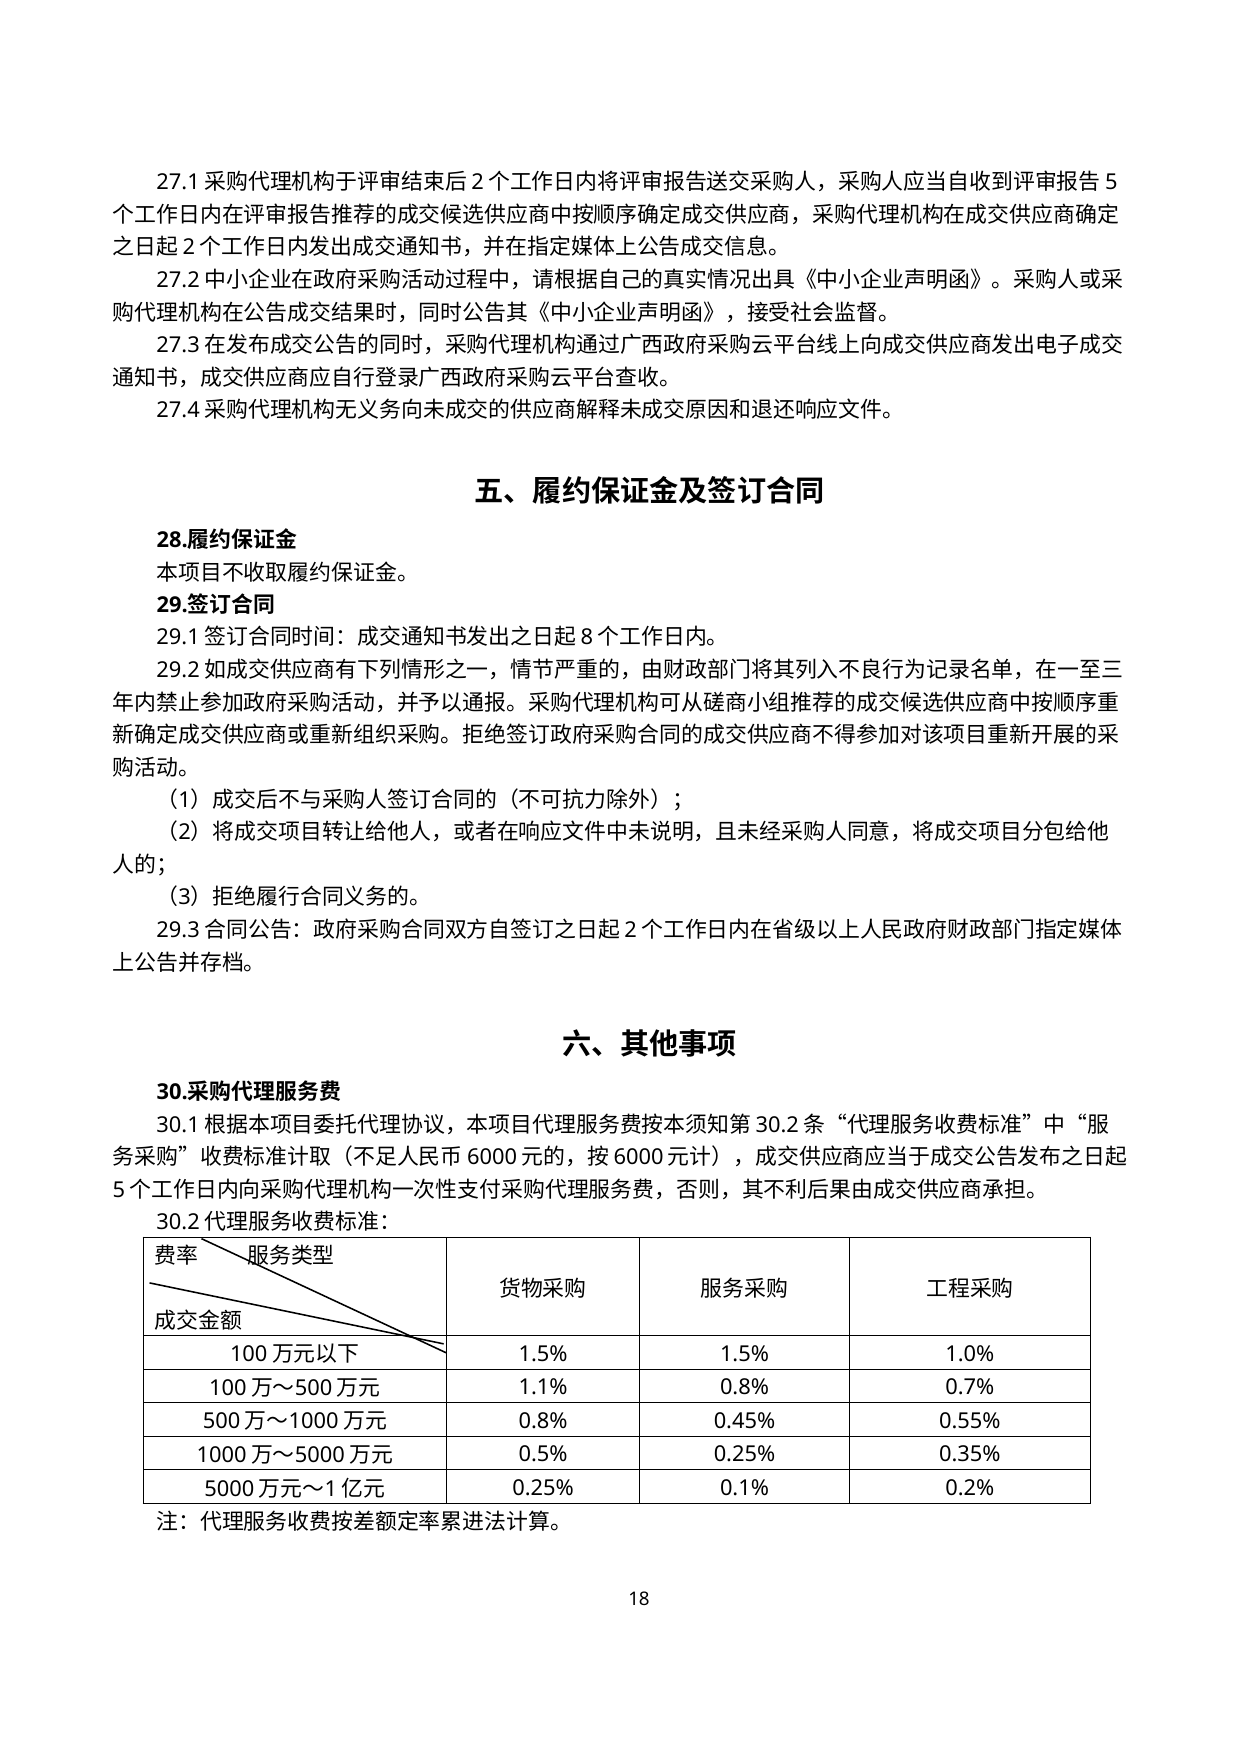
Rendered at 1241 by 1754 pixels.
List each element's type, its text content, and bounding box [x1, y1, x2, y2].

table_cell 1.0% [850, 1336, 1090, 1369]
table_header 服务采购 [640, 1238, 849, 1335]
table_cell 0.7% [850, 1370, 1090, 1402]
text 六、其他事项 [112, 1009, 1128, 1074]
text 29.2如成交供应商有下列情形之一，情节严重的，由财政部门将其列入不良行为记录名单，在一至三年内禁止参加政府采购活动，并予以通报。采购代理机构可从磋商小组推荐的成交候选供应商中按顺序重新确定成交供应商或重新组织采购。拒绝签订政府采购合同的成交供应商不得参加对该项目重新开展的采购活动。 [112, 652, 1128, 782]
table_cell 0.2% [850, 1470, 1090, 1503]
text 30.2代理服务收费标准： [112, 1204, 1128, 1237]
text 28.履约保证金 [112, 522, 1128, 554]
text （1）成交后不与采购人签订合同的（不可抗力除外）； [112, 782, 1128, 814]
table_header 费率 服务类型 成交金额 [205, 1238, 446, 1335]
table_cell 0.8% [640, 1370, 849, 1402]
table_cell 100万～500万元 [144, 1370, 446, 1402]
table_cell 0.8% [447, 1403, 639, 1436]
text 本项目不收取履约保证金。 [112, 554, 1128, 587]
text 注：代理服务收费按差额定率累进法计算。 [112, 1504, 1128, 1536]
table_cell 0.45% [640, 1403, 849, 1436]
table_header 费率 服务类型 成交金额 [144, 1238, 399, 1335]
table_cell 100万元以下 [144, 1336, 446, 1369]
text 29.1签订合同时间：成交通知书发出之日起8个工作日内。 [112, 619, 1128, 652]
table_cell 0.35% [850, 1437, 1090, 1469]
table_cell 0.25% [447, 1470, 639, 1503]
table_header 货物采购 [447, 1238, 639, 1335]
table_cell 5000万元～1亿元 [144, 1470, 446, 1503]
table_cell 1.1% [447, 1370, 639, 1402]
table_cell 0.55% [850, 1403, 1090, 1436]
table_cell 0.5% [447, 1437, 639, 1469]
text 29.签订合同 [112, 587, 1128, 619]
table_cell 1.5% [447, 1336, 639, 1369]
table_cell 1.5% [640, 1336, 849, 1369]
text 30.1根据本项目委托代理协议，本项目代理服务费按本须知第30.2条“代理服务收费标准”中“服务采购”收费标准计取（不足人民币6000元的，按6000元计），成交供应商应当于成交公告发布之日起5个工作日内向采购代理机构一次性支付采购代理服务费，否则，其不利后果由成交供应商承担。 [112, 1107, 1128, 1204]
text 29.3合同公告：政府采购合同双方自签订之日起2个工作日内在省级以上人民政府财政部门指定媒体上公告并存档。 [112, 912, 1128, 977]
table_cell 0.1% [640, 1470, 849, 1503]
table_cell 1000万～5000万元 [144, 1437, 446, 1469]
text 27.1采购代理机构于评审结束后2个工作日内将评审报告送交采购人，采购人应当自收到评审报告5个工作日内在评审报告推荐的成交候选供应商中按顺序确定成交供应商，采购代理机构在成交供应商确定之日起2个工作日内发出成交通知书，并在指定媒体上公告成交信息。 [112, 164, 1128, 262]
text （2）将成交项目转让给他人，或者在响应文件中未说明，且未经采购人同意，将成交项目分包给他人的； [112, 814, 1128, 879]
text 27.3在发布成交公告的同时，采购代理机构通过广西政府采购云平台线上向成交供应商发出电子成交通知书，成交供应商应自行登录广西政府采购云平台查收。 [112, 327, 1128, 392]
text （3）拒绝履行合同义务的。 [112, 879, 1128, 912]
table_header 工程采购 [850, 1238, 1090, 1335]
table_cell 0.25% [640, 1437, 849, 1469]
text 五、履约保证金及签订合同 [112, 457, 1128, 522]
text 30.采购代理服务费 [112, 1074, 1128, 1107]
text 27.2中小企业在政府采购活动过程中，请根据自己的真实情况出具《中小企业声明函》。采购人或采购代理机构在公告成交结果时，同时公告其《中小企业声明函》，接受社会监督。 [112, 262, 1128, 327]
table_cell 500万～1000万元 [144, 1403, 446, 1436]
text 27.4采购代理机构无义务向未成交的供应商解释未成交原因和退还响应文件。 [112, 392, 1128, 424]
